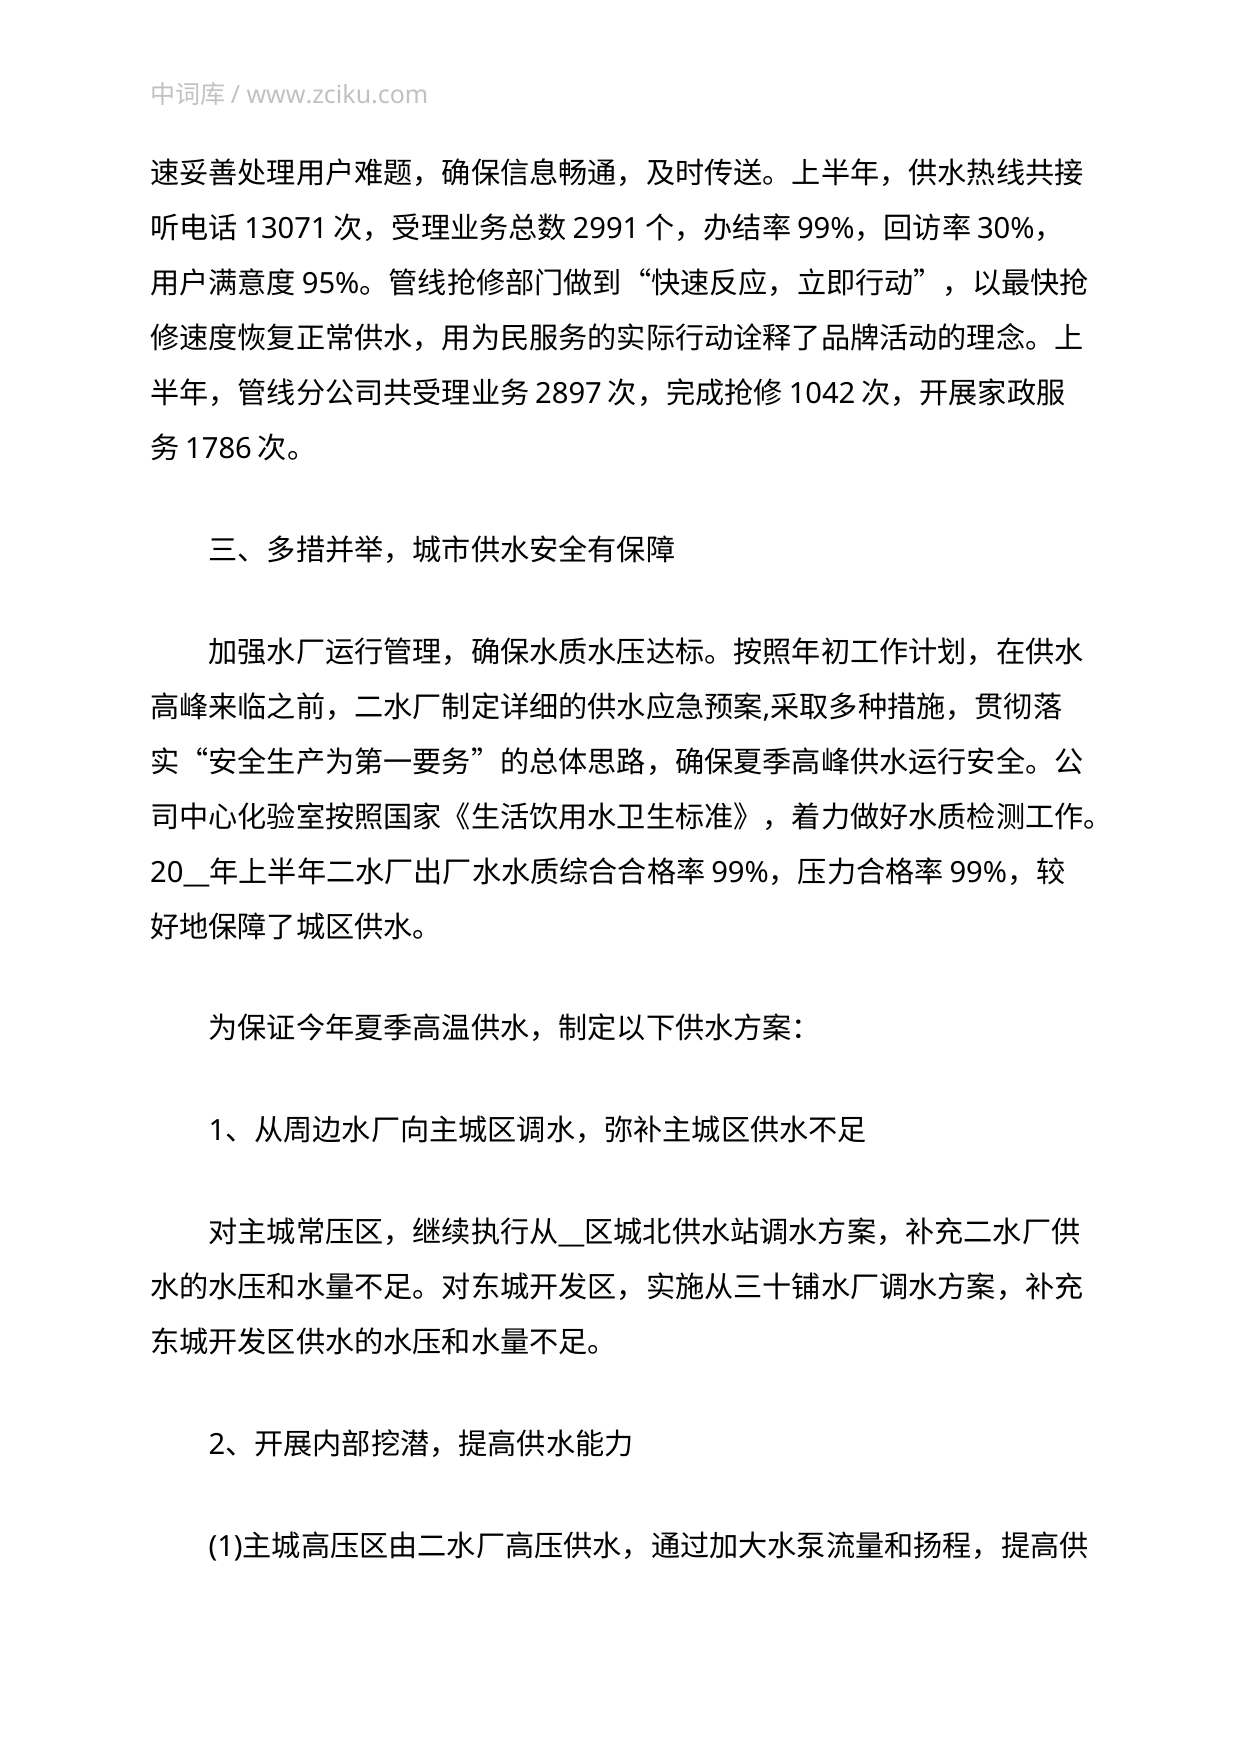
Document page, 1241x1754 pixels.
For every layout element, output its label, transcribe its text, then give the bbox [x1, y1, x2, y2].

text 三、多措并举，城市供水安全有保障 [150, 527, 1090, 569]
text 对主城常压区，继续执行从__区城北供水站调水方案，补充二水厂供水的水压和水量不足。对东城开发区，实施从三十铺水厂调水方案，补充东城开发区供水的水压和水量不足。 [150, 1209, 1090, 1361]
text 1、从周边水厂向主城区调水，弥补主城区供水不足 [150, 1107, 1090, 1149]
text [150, 150, 1090, 467]
text 2、开展内部挖潜，提高供水能力 [150, 1420, 1090, 1463]
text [150, 1522, 1090, 1565]
text 加强水厂运行管理，确保水质水压达标。按照年初工作计划，在供水高峰来临之前，二水厂制定详细的供水应急预案,采取多种措施，贯彻落实“安全生产为第一要务”的总体思路，确保夏季高峰供水运行安全。公司中心化验室按照国家《生活饮用水卫生标准》，着力做好水质检测工作。20__年上半年二水厂出厂水水质综合合格率99%，压力合格率99%，较好地保障了城区供水。 [150, 628, 1090, 946]
text 为保证今年夏季高温供水，制定以下供水方案： [150, 1005, 1090, 1047]
